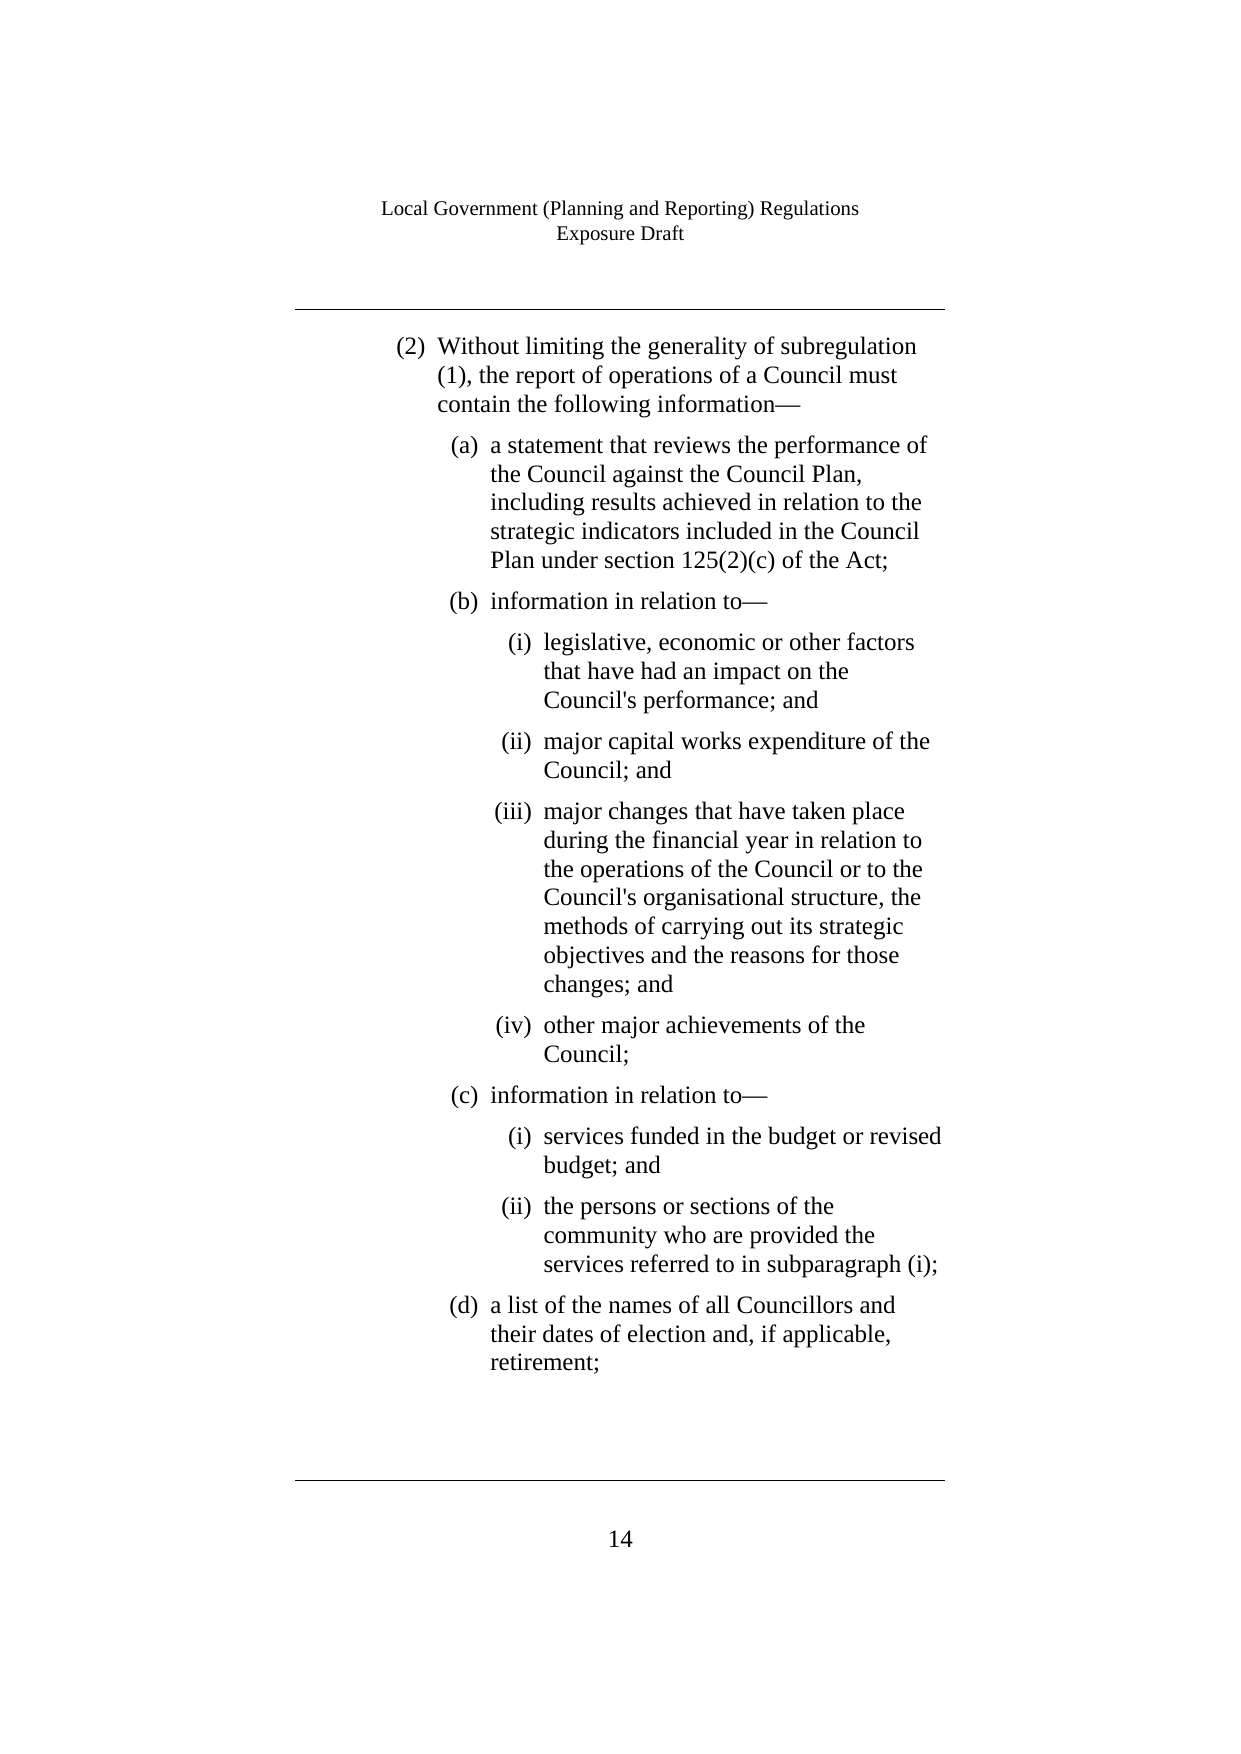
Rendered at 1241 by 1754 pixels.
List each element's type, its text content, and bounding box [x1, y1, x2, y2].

subtitle (d) a list of the names of all Councillors and their dates of election and, if applicable, retirement; [295, 1290, 945, 1376]
subtitle (a) a statement that reviews the performance of the Council against the Council Plan, including results achieved in relation to the strategic indicators included in the Council Plan under section 125(2)(c) of the Act; [295, 430, 945, 574]
subtitle (iv) other major achievements of the Council; [295, 1010, 945, 1067]
subtitle (ii) major capital works expenditure of the Council; and [295, 726, 945, 784]
subtitle (c) information in relation to— [295, 1080, 945, 1109]
subtitle (i) legislative, economic or other factors that have had an impact on the Council's performance; and [295, 627, 945, 714]
subtitle (iii) major changes that have taken place during the financial year in relation to the operations of the Council or to the Council's organisational structure, the methods of carrying out its strategic objectives and the reasons for those changes; and [295, 796, 945, 997]
subtitle (i) services funded in the budget or revised budget; and [295, 1121, 945, 1179]
subtitle (b) information in relation to— [295, 586, 945, 615]
subtitle (ii) the persons or sections of the community who are provided the services referred to in subparagraph (i); [295, 1191, 945, 1277]
subtitle (2) Without limiting the generality of subregulation (1), the report of operations of a Council must contain the following information— [295, 331, 945, 417]
